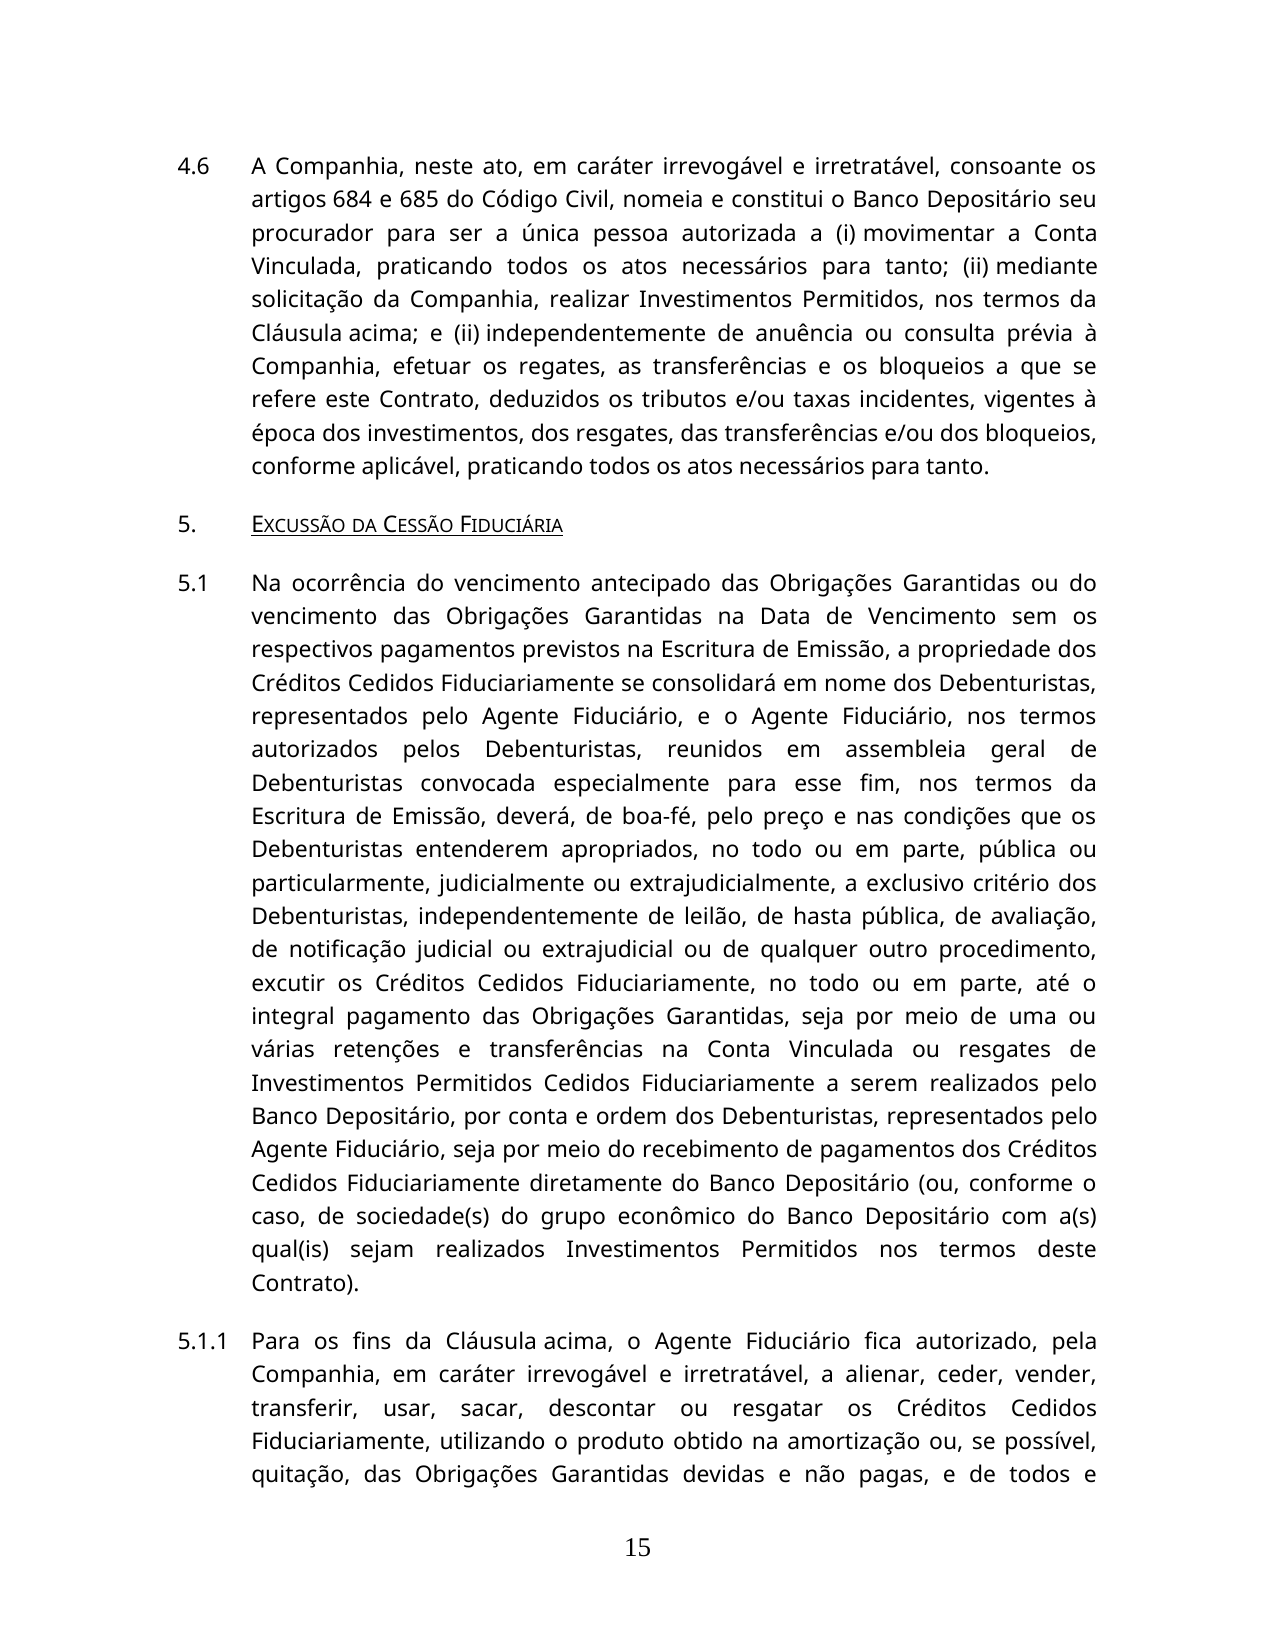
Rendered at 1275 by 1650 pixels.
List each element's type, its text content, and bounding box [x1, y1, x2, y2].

list A Companhia, neste ato, em caráter irrevogável e irretratável, consoante os artigos 684 e 685 do Código Civil, nomeia e constitui o Banco Depositário seu procurador para ser a única pessoa autorizada a (i) movimentar a Conta Vinculada, praticando todos os atos necessários para tanto; (ii) mediante solicitação da Companhia, realizar Investimentos Permitidos, nos termos da Cláusula 4.5.2 acima; e (ii) independentemente de anuência ou consulta prévia à Companhia, efetuar os regates, as transferências e os bloqueios a que se refere este Contrato, deduzidos os tributos e/ou taxas incidentes, vigentes à época dos investimentos, dos resgates, das transferências e/ou dos bloqueios, conforme aplicável, praticando todos os atos necessários para tanto. [177, 148, 1098, 481]
list Excussão da Cessão Fiduciária [177, 506, 1098, 539]
list Na ocorrência do vencimento antecipado das Obrigações Garantidas ou do vencimento das Obrigações Garantidas na Data de Vencimento sem os respectivos pagamentos previstos na Escritura de Emissão, a propriedade dos Créditos Cedidos Fiduciariamente se consolidará em nome dos Debenturistas, representados pelo Agente Fiduciário, e o Agente Fiduciário, nos termos autorizados pelos Debenturistas, reunidos em assembleia geral de Debenturistas convocada especialmente para esse fim, nos termos da Escritura de Emissão, deverá, de boa-fé, pelo preço e nas condições que os Debenturistas entenderem apropriados, no todo ou em parte, pública ou particularmente, judicialmente ou extrajudicialmente, a exclusivo critério dos Debenturistas, independentemente de leilão, de hasta pública, de avaliação, de notificação judicial ou extrajudicial ou de qualquer outro procedimento, excutir os Créditos Cedidos Fiduciariamente, no todo ou em parte, até o integral pagamento das Obrigações Garantidas, seja por meio de uma ou várias retenções e transferências na Conta Vinculada ou resgates de Investimentos Permitidos Cedidos Fiduciariamente a serem realizados pelo Banco Depositário, por conta e ordem dos Debenturistas, representados pelo Agente Fiduciário, seja por meio do recebimento de pagamentos dos Créditos Cedidos Fiduciariamente diretamente do Banco Depositário (ou, conforme o caso, de sociedade(s) do grupo econômico do Banco Depositário com a(s) qual(is) sejam realizados Investimentos Permitidos nos termos deste Contrato). [177, 564, 1098, 1298]
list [177, 1323, 1098, 1489]
